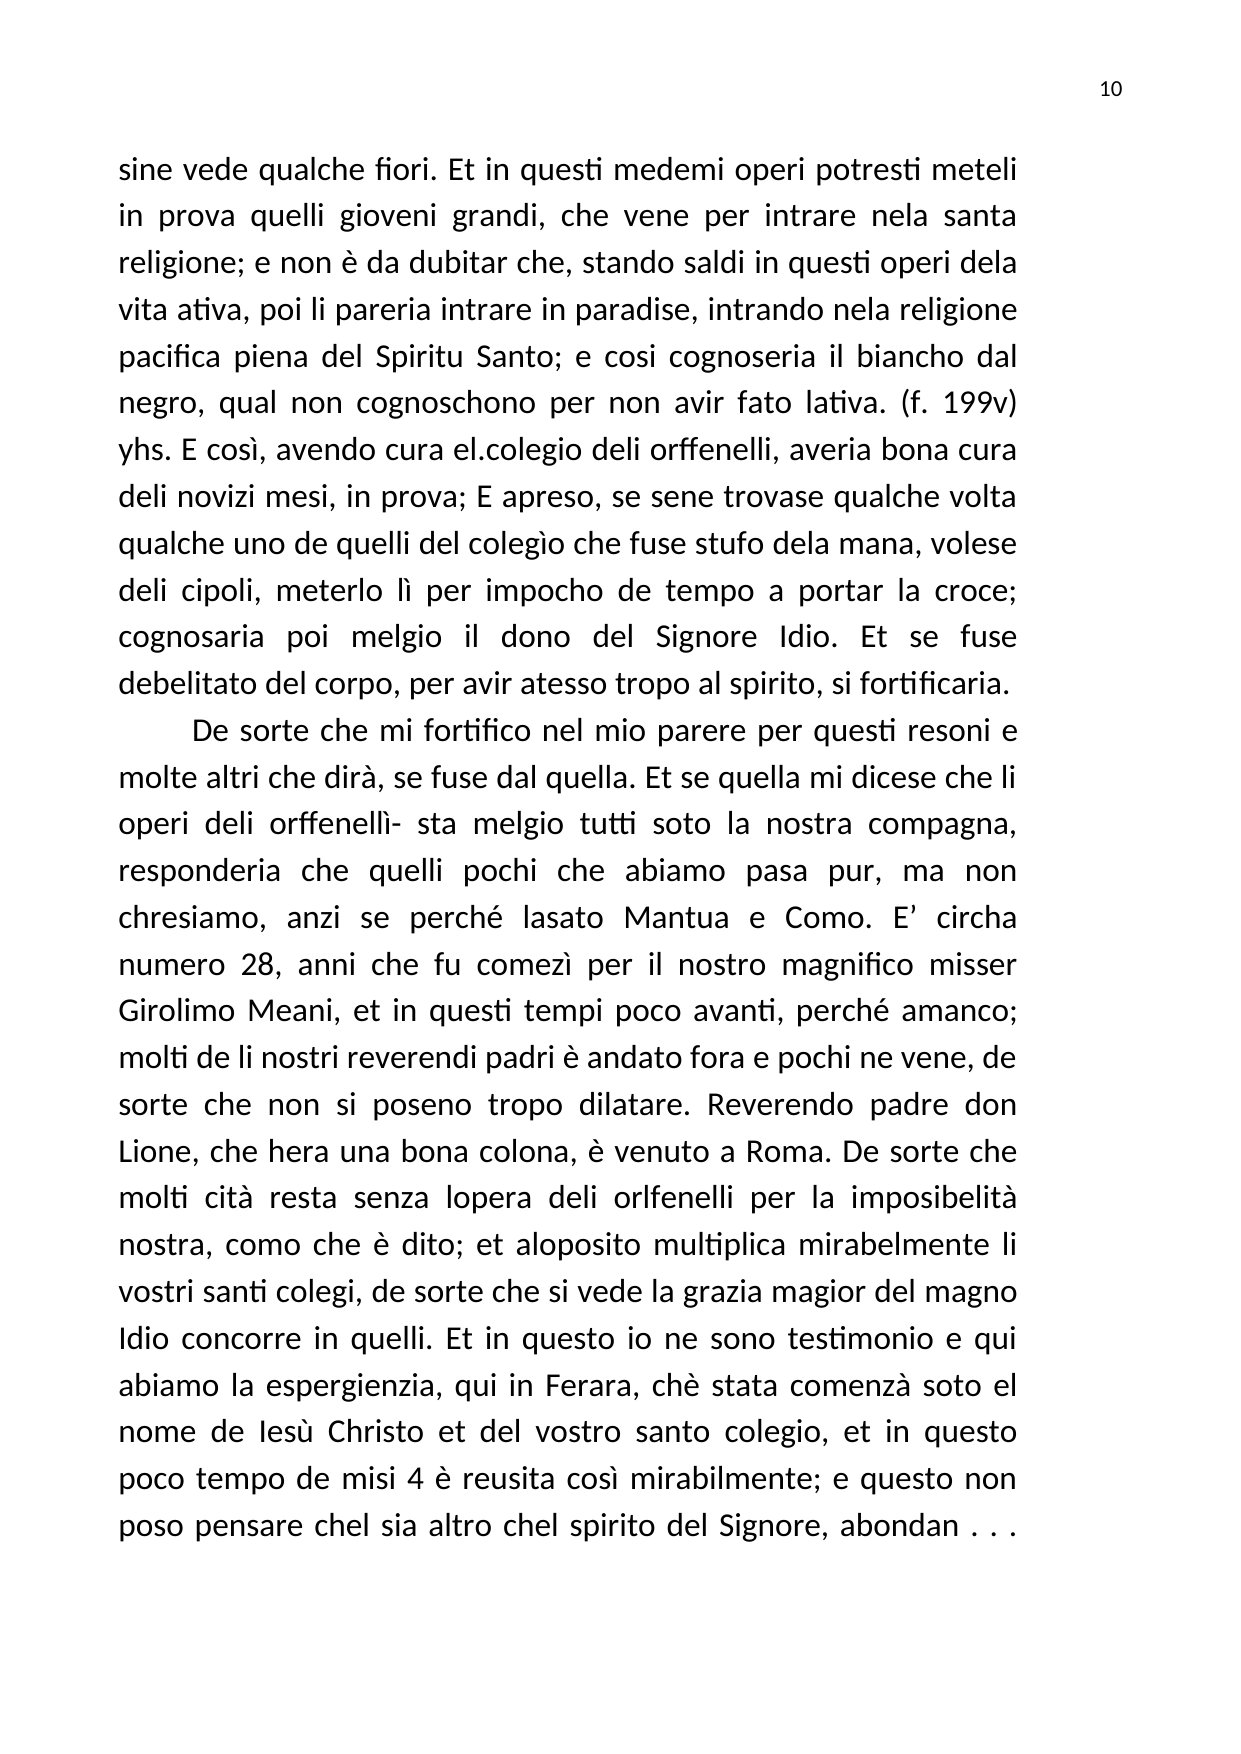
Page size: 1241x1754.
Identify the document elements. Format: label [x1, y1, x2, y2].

text [118, 148, 1019, 1545]
